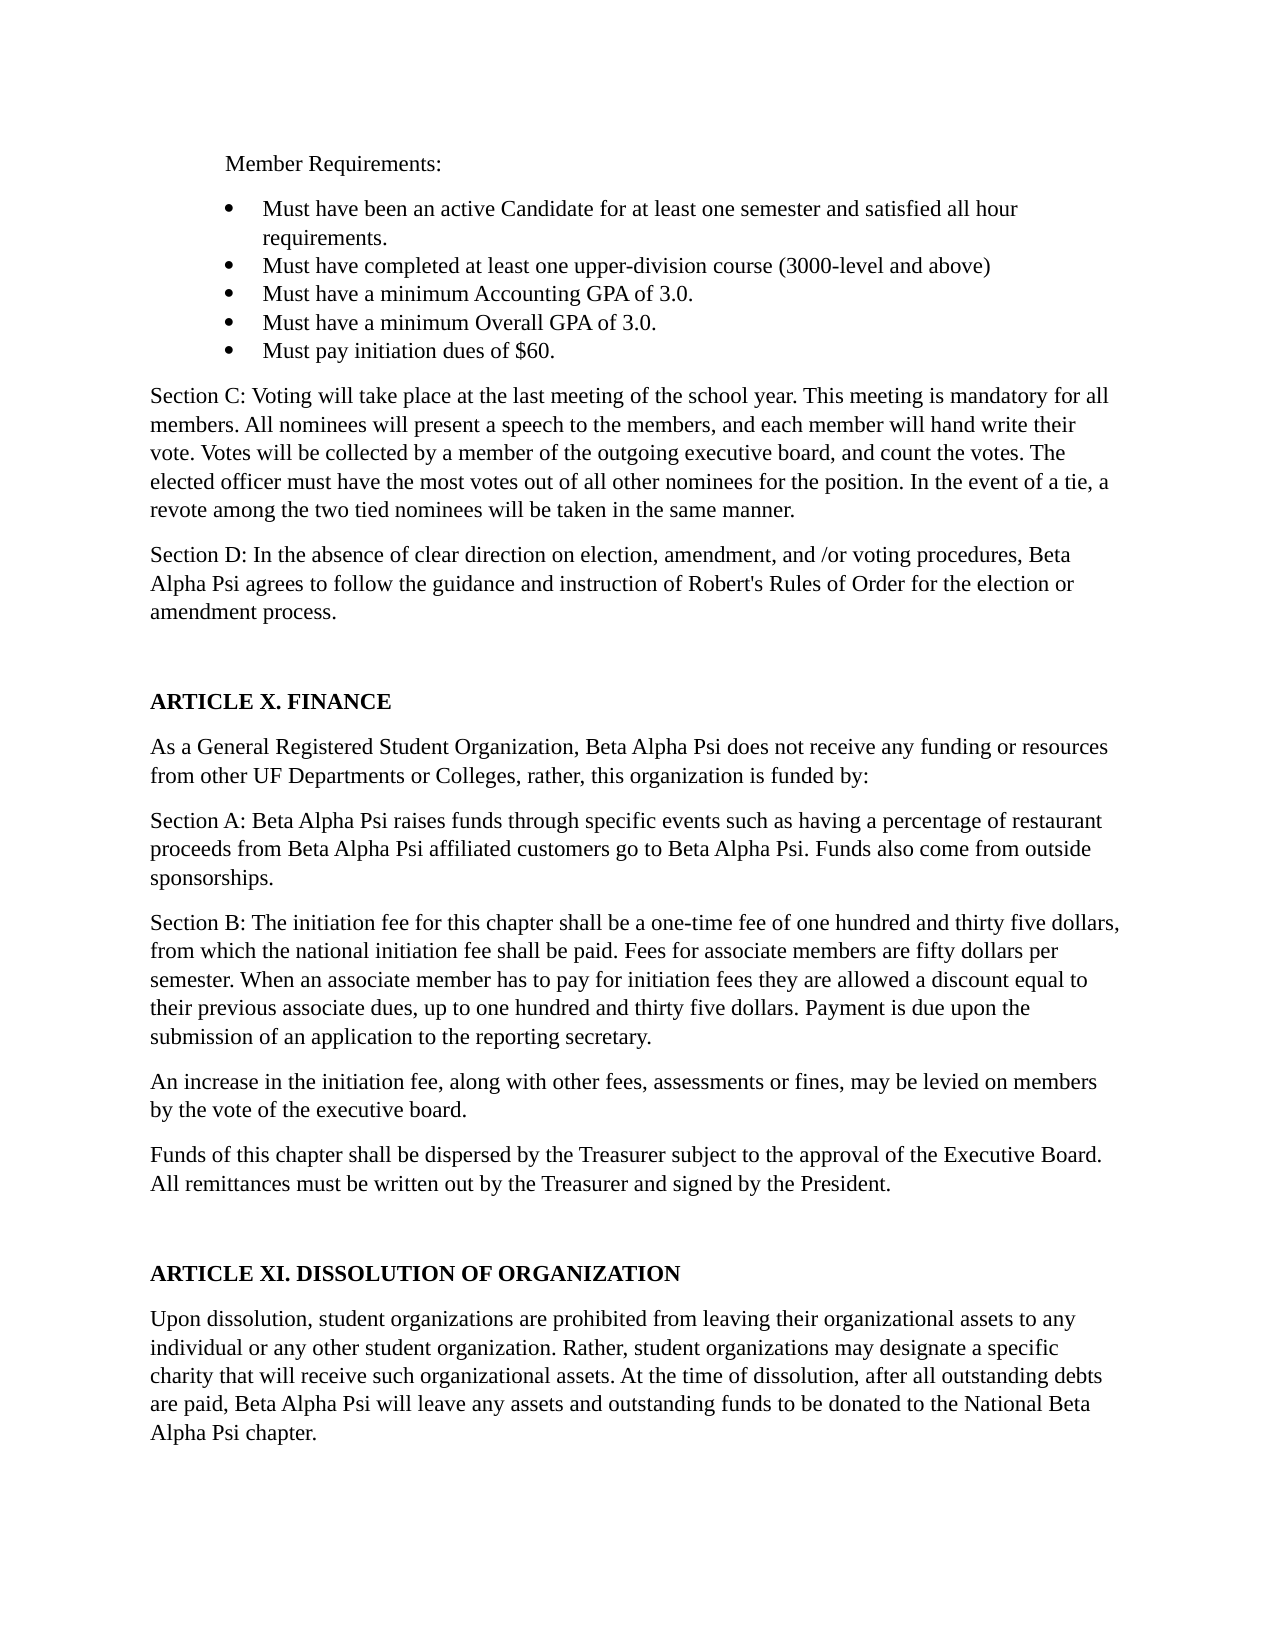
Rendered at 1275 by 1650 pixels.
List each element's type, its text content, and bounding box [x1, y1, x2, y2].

list Must have completed at least one upper-division course (3000-level and above) [225, 252, 1125, 278]
text Member Requirements: [150, 150, 1125, 176]
text Upon dissolution, student organizations are prohibited from leaving their organizational assets to any individual or any other student organization. Rather, student organizations may designate a specific charity that will receive such organizational assets. At the time of dissolution, after all outstanding debts are paid, Beta Alpha Psi will leave any assets and outstanding funds to be donated to the National Beta Alpha Psi chapter. [150, 1305, 1125, 1445]
text An increase in the initiation fee, along with other fees, assessments or fines, may be levied on members by the vote of the executive board. [150, 1068, 1125, 1123]
list Must have a minimum Accounting GPA of 3.0. [225, 280, 1125, 307]
text Section A: Beta Alpha Psi raises funds through specific events such as having a percentage of restaurant proceeds from Beta Alpha Psi affiliated customers go to Beta Alpha Psi. Funds also come from outside sponsorships. [150, 807, 1125, 890]
text Funds of this chapter shall be dispersed by the Treasurer subject to the approval of the Executive Board. All remittances must be written out by the Treasurer and signed by the President. [150, 1141, 1125, 1196]
list Must pay initiation dues of $60. [225, 337, 1125, 364]
text ARTICLE X. FINANCE [150, 688, 1125, 715]
text Section B: The initiation fee for this chapter shall be a one-time fee of one hundred and thirty five dollars, from which the national initiation fee shall be paid. Fees for associate members are fifty dollars per semester. When an associate member has to pay for initiation fees they are allowed a discount equal to their previous associate dues, up to one hundred and thirty five dollars. Payment is due upon the submission of an application to the reporting secretary. [150, 909, 1125, 1049]
text ARTICLE XI. DISSOLUTION OF ORGANIZATION [150, 1260, 1125, 1286]
list Must have been an active Candidate for at least one semester and satisfied all hour requirements. [225, 195, 1125, 250]
text Section D: In the absence of clear direction on election, amendment, and /or voting procedures, Beta Alpha Psi agrees to follow the guidance and instruction of Robert's Rules of Order for the election or amendment process. [150, 541, 1125, 624]
text As a General Registered Student Organization, Beta Alpha Psi does not receive any funding or resources from other UF Departments or Colleges, rather, this organization is funded by: [150, 733, 1125, 788]
list Must have a minimum Overall GPA of 3.0. [225, 309, 1125, 335]
text Section C: Voting will take place at the last meeting of the school year. This meeting is mandatory for all members. All nominees will present a speech to the members, and each member will hand write their vote. Votes will be collected by a member of the outgoing executive board, and count the votes. The elected officer must have the most votes out of all other nominees for the position. In the event of a tie, a revote among the two tied nominees will be taken in the same manner. [150, 382, 1125, 522]
